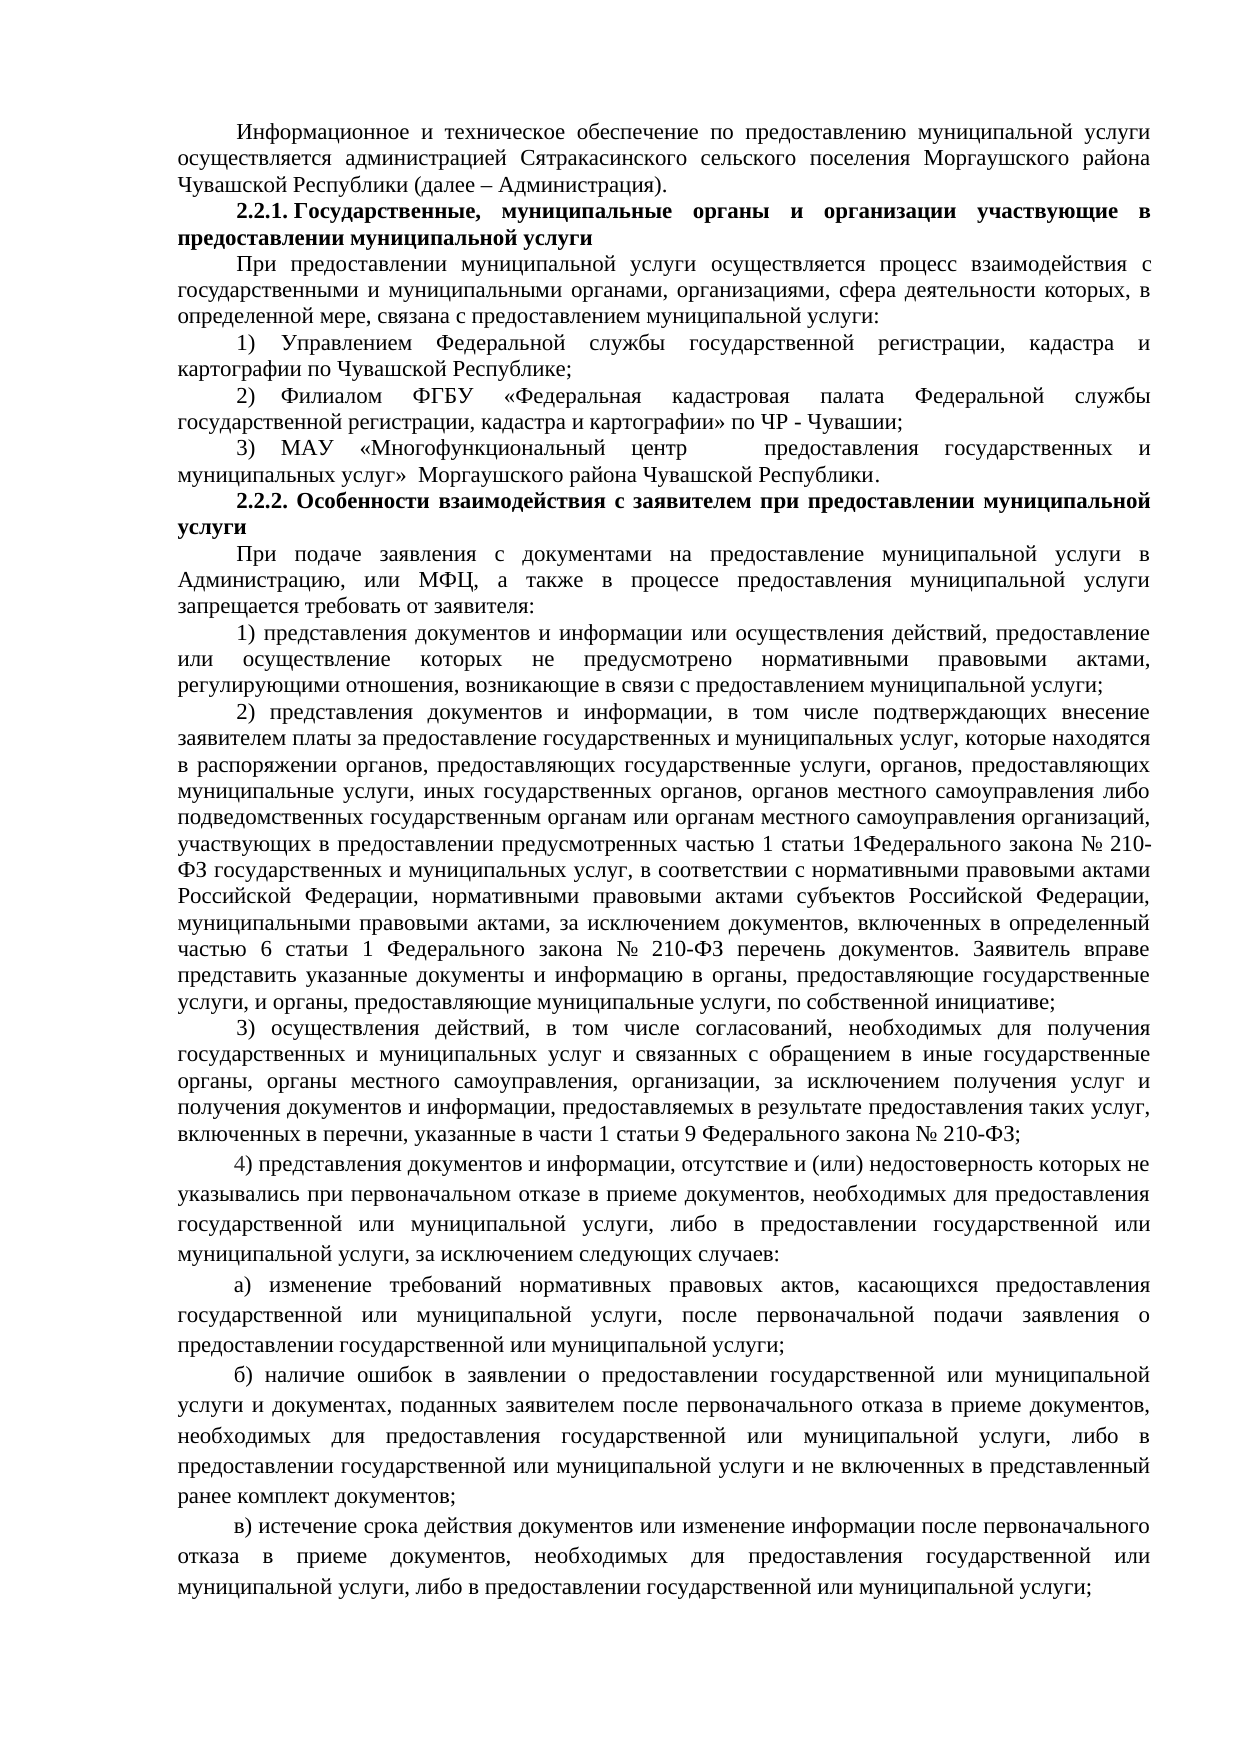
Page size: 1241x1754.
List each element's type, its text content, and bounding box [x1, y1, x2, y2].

text а) изменение требований нормативных правовых актов, касающихся предоставления государственной или муниципальной услуги, после первоначальной подачи заявления о предоставлении государственной или муниципальной услуги; [177, 1267, 1152, 1357]
text При подаче заявления с документами на предоставление муниципальной услуги в Администрацию, или МФЦ, а также в процессе предоставления муниципальной услуги запрещается требовать от заявителя: [177, 540, 1152, 619]
text При предоставлении муниципальной услуги осуществляется процесс взаимодействия с государственными и муниципальными органами, организациями, сфера деятельности которых, в определенной мере, связана с предоставлением муниципальной услуги: [177, 250, 1152, 329]
text 2) представления документов и информации, в том числе подтверждающих внесение заявителем платы за предоставление государственных и муниципальных услуг, которые находятся в распоряжении органов, предоставляющих государственные услуги, органов, предоставляющих муниципальные услуги, иных государственных органов, органов местного самоуправления либо подведомственных государственным органам или органам местного самоуправления организаций, участвующих в предоставлении предусмотренных частью 1 статьи 1Федерального закона № 210-ФЗ государственных и муниципальных услуг, в соответствии с нормативными правовыми актами Российской Федерации, нормативными правовыми актами субъектов Российской Федерации, муниципальными правовыми актами, за исключением документов, включенных в определенный частью 6 статьи 1 Федерального закона № 210-ФЗ перечень документов. Заявитель вправе представить указанные документы и информацию в органы, предоставляющие государственные услуги, и органы, предоставляющие муниципальные услуги, по собственной инициативе; [177, 698, 1152, 1014]
text Информационное и техническое обеспечение по предоставлению муниципальной услуги осуществляется администрацией Сятракасинского сельского поселения Моргаушского района Чувашской Республики (далее – Администрация). [177, 118, 1152, 197]
text 4) представления документов и информации, отсутствие и (или) недостоверность которых не указывались при первоначальном отказе в приеме документов, необходимых для предоставления государственной или муниципальной услуги, либо в предоставлении государственной или муниципальной услуги, за исключением следующих случаев: [177, 1146, 1152, 1267]
text б) наличие ошибок в заявлении о предоставлении государственной или муниципальной услуги и документах, поданных заявителем после первоначального отказа в приеме документов, необходимых для предоставления государственной или муниципальной услуги, либо в предоставлении государственной или муниципальной услуги и не включенных в представленный ранее комплект документов; [177, 1357, 1152, 1508]
list Управлением Федеральной службы государственной регистрации, кадастра и картографии по Чувашской Республике; [177, 329, 1152, 382]
text 2.2.1. Государственные, муниципальные органы и организации участвующие в предоставлении муниципальной услуги [177, 197, 1152, 250]
text 3) осуществления действий, в том числе согласований, необходимых для получения государственных и муниципальных услуг и связанных с обращением в иные государственные органы, органы местного самоуправления, организации, за исключением получения услуг и получения документов и информации, предоставляемых в результате предоставления таких услуг, включенных в перечни, указанные в части 1 статьи 9 Федерального закона № 210-ФЗ; [177, 1014, 1152, 1146]
text в) истечение срока действия документов или изменение информации после первоначального отказа в приеме документов, необходимых для предоставления государственной или муниципальной услуги, либо в предоставлении государственной или муниципальной услуги; [177, 1508, 1152, 1599]
list Филиалом ФГБУ «Федеральная кадастровая палата Федеральной службы государственной регистрации, кадастра и картографии» по ЧР - Чувашии; [177, 382, 1152, 434]
list МАУ «Многофункциональный центр предоставления государственных и муниципальных услуг» Моргаушского района Чувашской Республики. [177, 434, 1152, 487]
text 2.2.2. Особенности взаимодействия с заявителем при предоставлении муниципальной услуги [177, 487, 1152, 540]
text 1) представления документов и информации или осуществления действий, предоставление или осуществление которых не предусмотрено нормативными правовыми актами, регулирующими отношения, возникающие в связи с предоставлением муниципальной услуги; [177, 619, 1152, 698]
